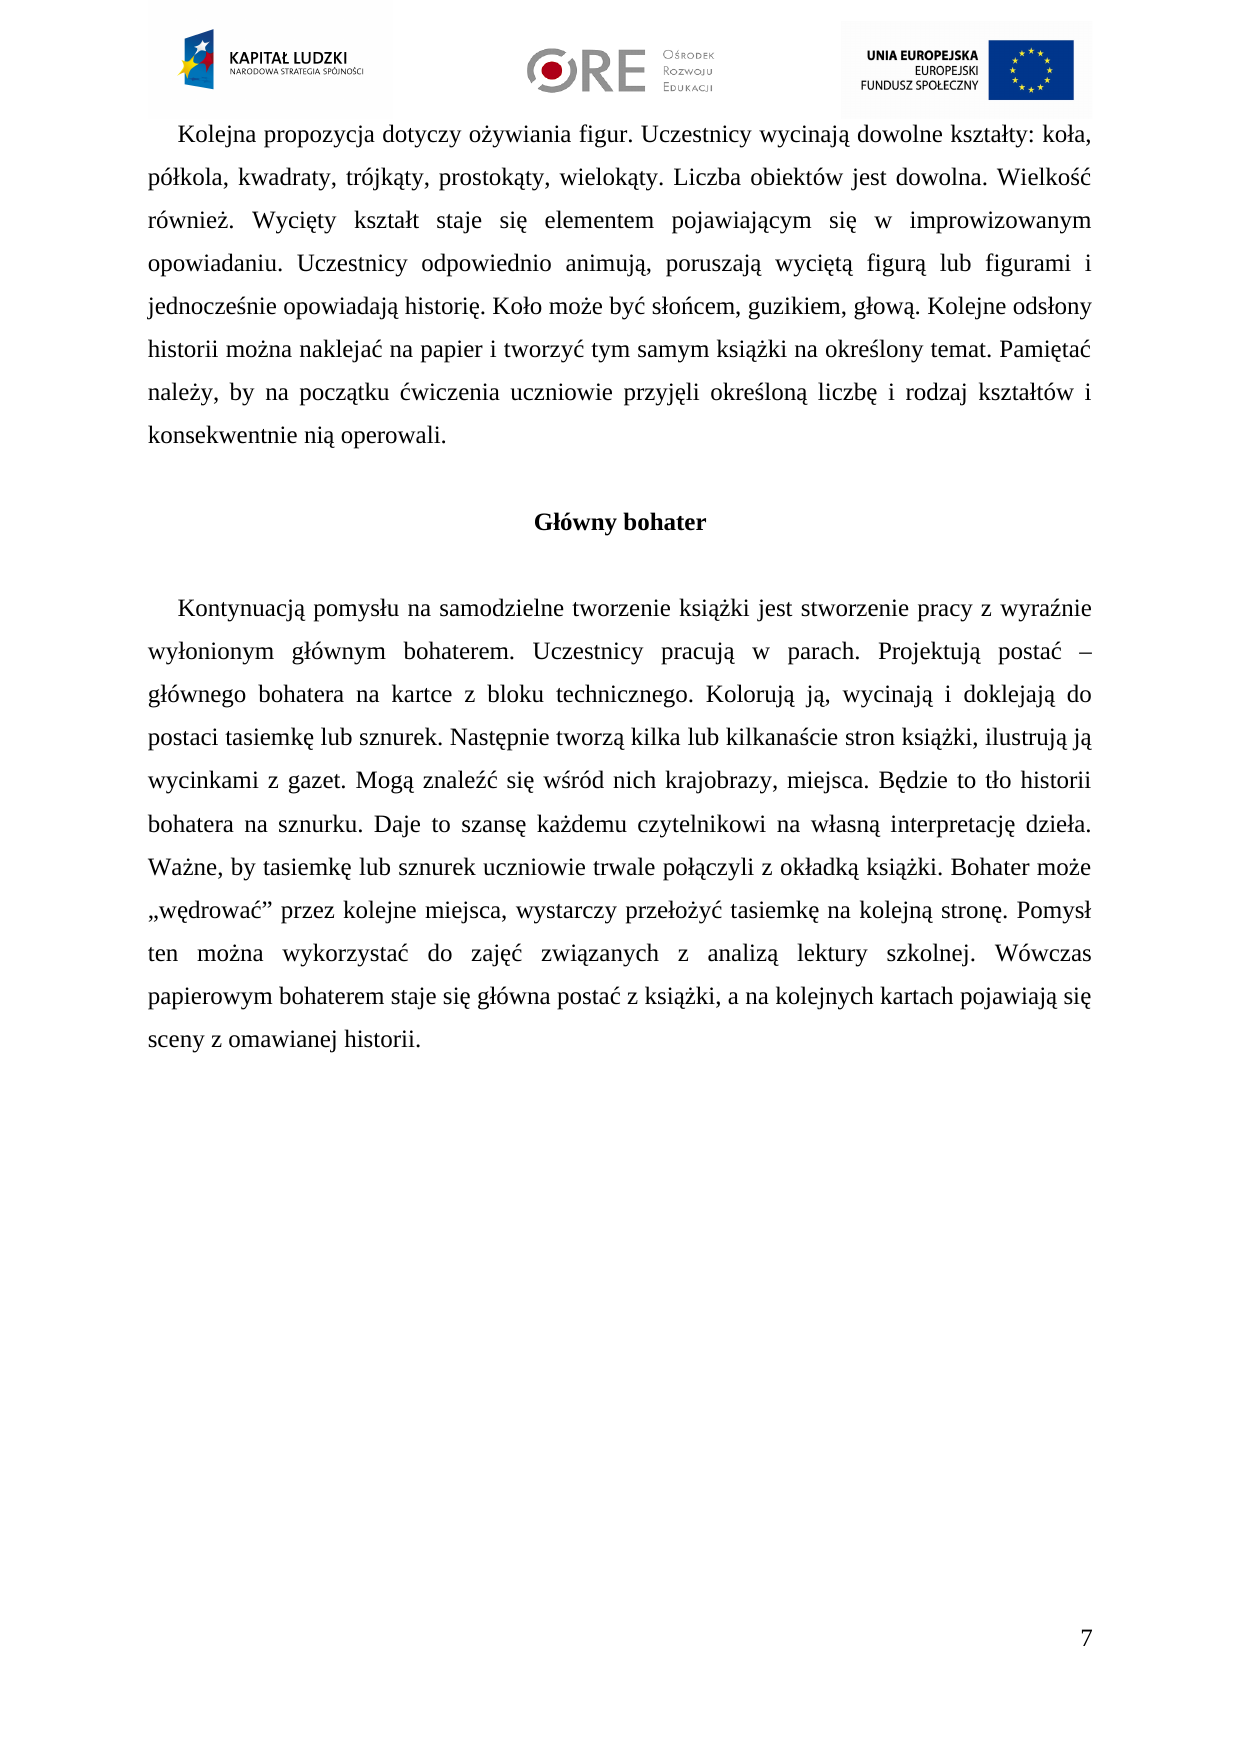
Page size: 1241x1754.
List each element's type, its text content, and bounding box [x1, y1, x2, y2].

text Kontynuacją pomysłu na samodzielne tworzenie książki jest stworzenie pracy z wyraźnie wyłonionym głównym bohaterem. Uczestnicy pracują w parach. Projektują postać – głównego bohatera na kartce z bloku technicznego. Kolorują ją, wycinają i doklejają do postaci tasiemkę lub sznurek. Następnie tworzą kilka lub kilkanaście stron książki, ilustrują ją wycinkami z gazet. Mogą znaleźć się wśród nich krajobrazy, miejsca. Będzie to tło historii bohatera na sznurku. Daje to szansę każdemu czytelnikowi na własną interpretację dzieła. Ważne, by tasiemkę lub sznurek uczniowie trwale połączyli z okładką książki. Bohater może „wędrować” przez kolejne miejsca, wystarczy przełożyć tasiemkę na kolejną stronę. Pomysł ten można wykorzystać do zajęć związanych z analizą lektury szkolnej. Wówczas papierowym bohaterem staje się główna postać z książki, a na kolejnych kartach pojawiają się sceny z omawianej historii. [148, 593, 1093, 1053]
text Główny bohater [148, 507, 1093, 536]
picture [841, 21, 1093, 119]
picture [513, 23, 727, 119]
text Kolejna propozycja dotyczy ożywiania figur. Uczestnicy wycinają dowolne kształty: koła, półkola, kwadraty, trójkąty, prostokąty, wielokąty. Liczba obiektów jest dowolna. Wielkość również. Wycięty kształt staje się elementem pojawiającym się w improwizowanym opowiadaniu. Uczestnicy odpowiednio animują, poruszają wyciętą figurą lub figurami i jednocześnie opowiadają historię. Koło może być słońcem, guzikiem, głową. Kolejne odsłony historii można naklejać na papier i tworzyć tym samym książki na określony temat. Pamiętać należy, by na początku ćwiczenia uczniowie przyjęli określoną liczbę i rodzaj kształtów i konsekwentnie nią operowali. [148, 119, 1093, 449]
picture [147, 0, 393, 119]
